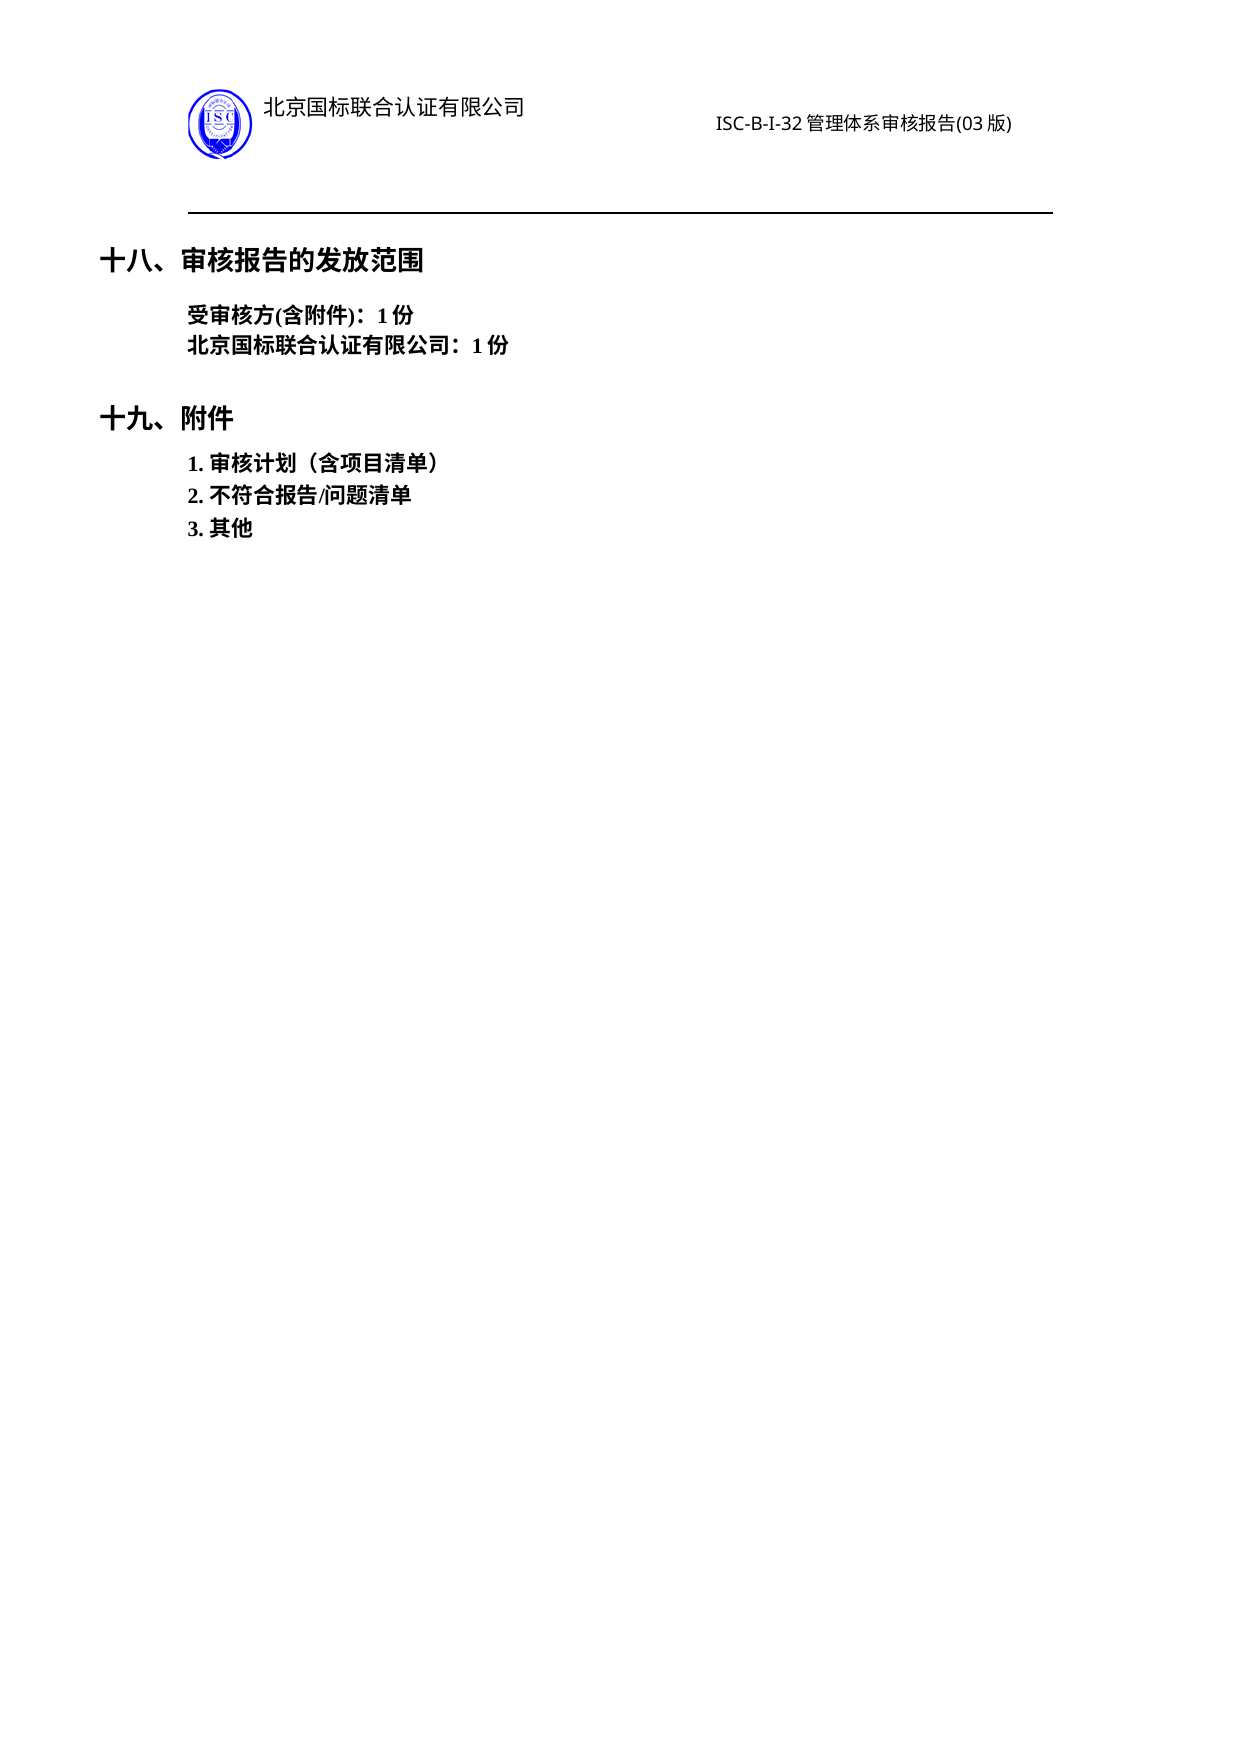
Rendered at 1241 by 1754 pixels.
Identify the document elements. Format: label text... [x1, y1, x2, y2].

text 受审核方(含附件)：1份 [170, 304, 1053, 329]
text 1. 审核计划（含项目清单） [170, 446, 1053, 478]
picture [187, 89, 253, 158]
text 2. 不符合报告/问题清单 [170, 478, 1053, 511]
text 北京国标联合认证有限公司：1份 [170, 334, 1053, 359]
text 3. 其他 [170, 511, 1053, 543]
text 十九、附件 [99, 409, 1053, 434]
text 十八、审核报告的发放范围 [99, 226, 1053, 291]
